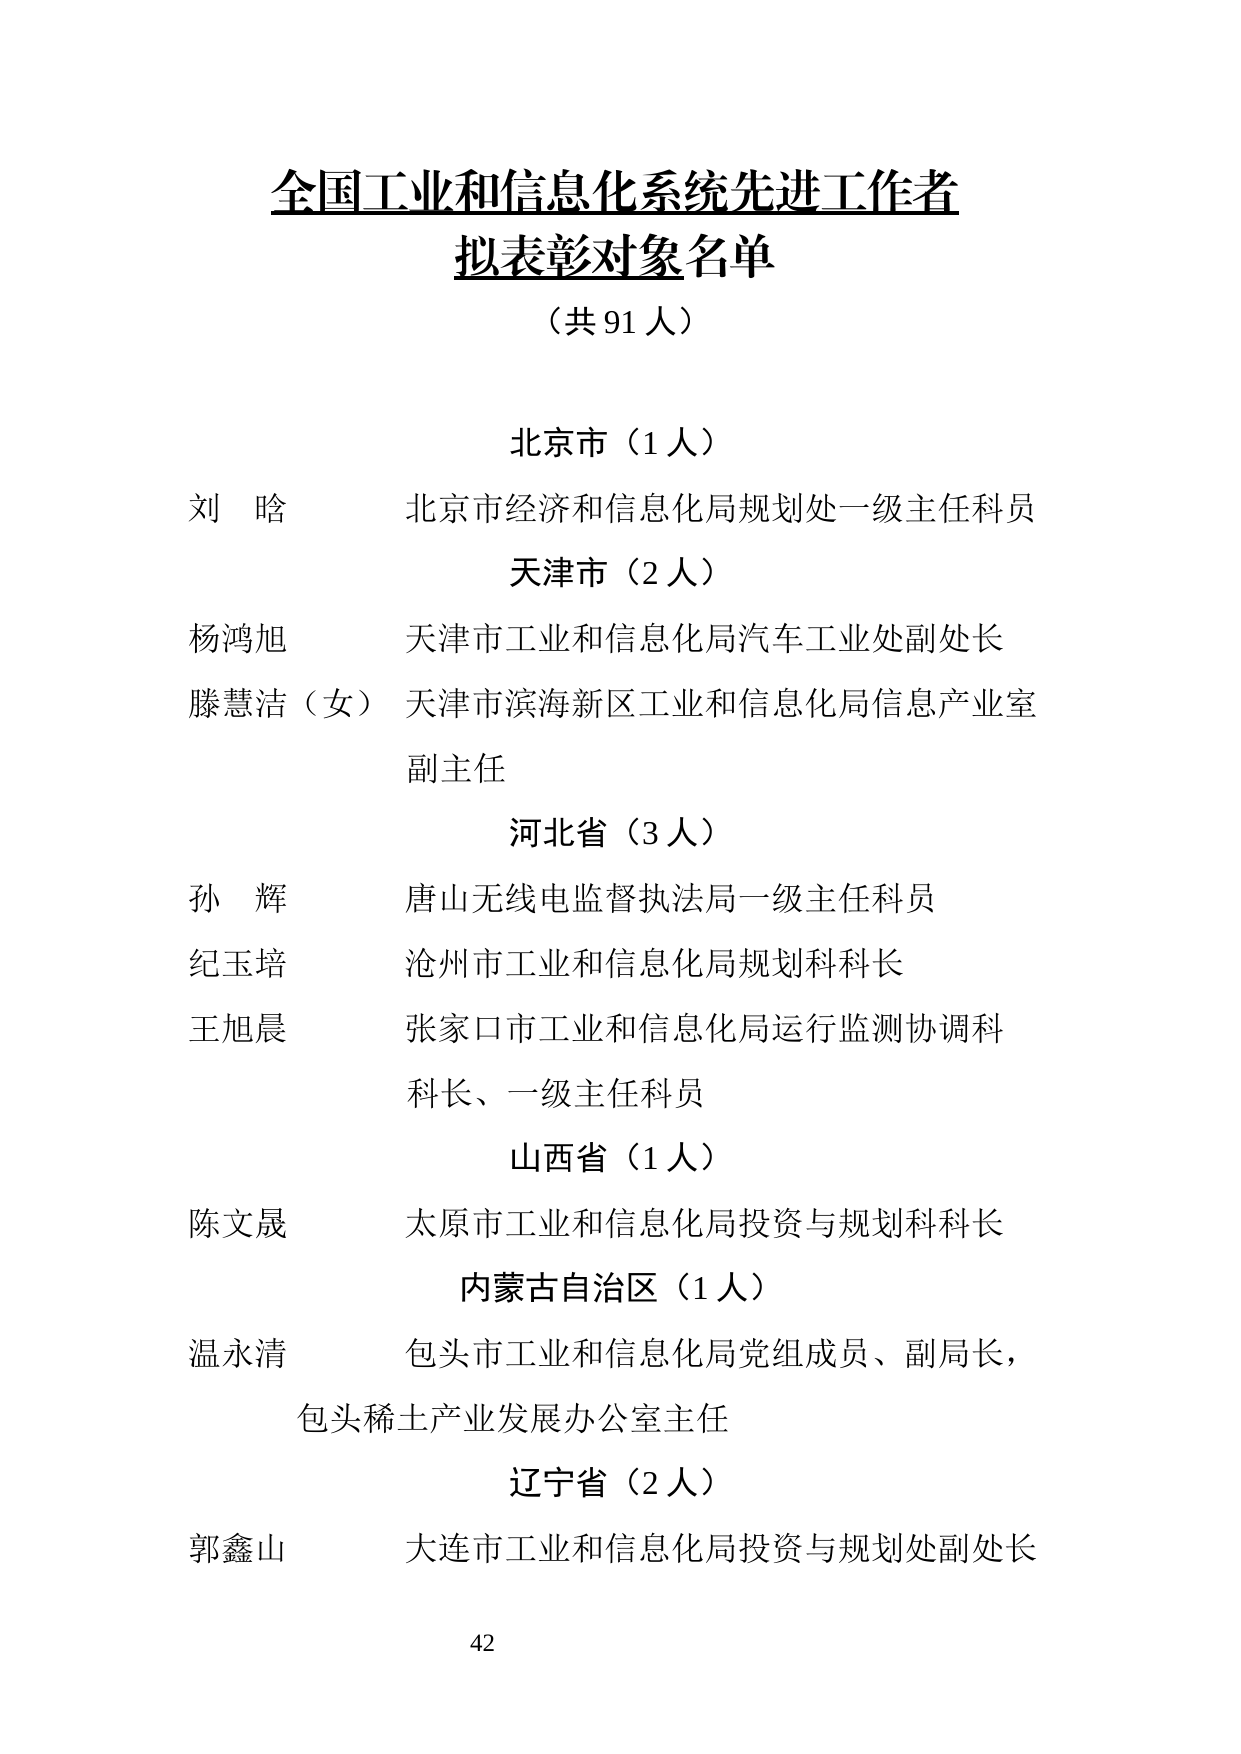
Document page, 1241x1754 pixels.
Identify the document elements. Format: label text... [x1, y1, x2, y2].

text 滕慧洁（女） 天津市滨海新区工业和信息化局信息产业室 [187, 669, 1053, 734]
text 杨鸿旭 天津市工业和信息化局汽车工业处副处长 [187, 604, 1053, 669]
text （共91人） [187, 292, 1053, 344]
text 陈文晟 太原市工业和信息化局投资与规划科科长 [187, 1189, 1053, 1254]
text 纪玉培 沧州市工业和信息化局规划科科长 [187, 929, 1053, 994]
text 天津市（2人） [187, 539, 1053, 604]
text 内蒙古自治区（1人） [187, 1254, 1053, 1319]
text 包头稀土产业发展办公室主任 [187, 1384, 1053, 1449]
text 河北省（3人） [187, 799, 1053, 864]
text 副主任 [406, 734, 1053, 799]
text 辽宁省（2人） [187, 1449, 1053, 1514]
text 温永清 包头市工业和信息化局党组成员、副局长， [187, 1319, 1053, 1384]
text 王旭晨 张家口市工业和信息化局运行监测协调科 [187, 994, 1053, 1059]
text 科长、一级主任科员 [187, 1059, 1053, 1124]
text 刘 晗 北京市经济和信息化局规划处一级主任科员 [187, 474, 1053, 539]
text 孙 辉 唐山无线电监督执法局一级主任科员 [187, 864, 1053, 929]
text 郭鑫山 大连市工业和信息化局投资与规划处副处长 [187, 1514, 1053, 1579]
text 山西省（1人） [187, 1124, 1053, 1189]
text 拟表彰对象名单 [167, 227, 1062, 292]
text 北京市（1人） [187, 409, 1053, 474]
text 全国工业和信息化系统先进工作者 [167, 162, 1062, 227]
